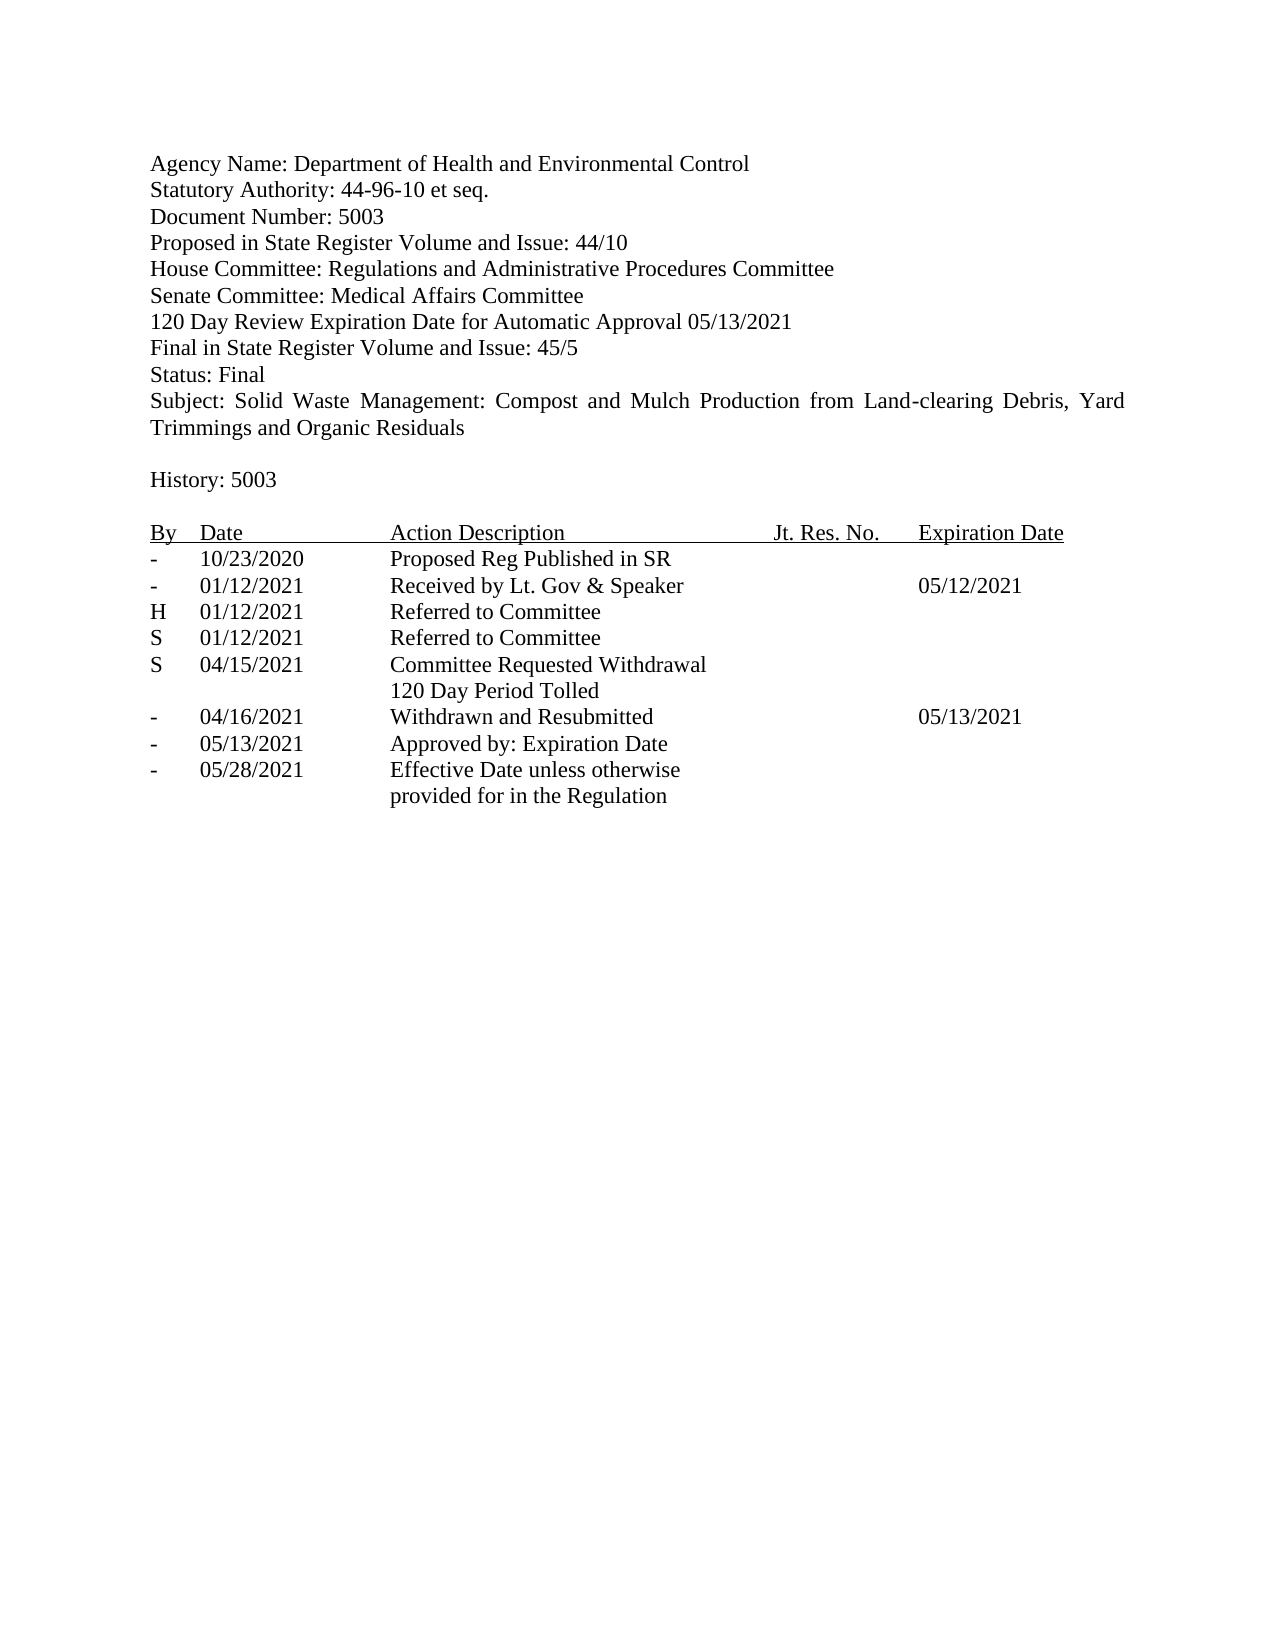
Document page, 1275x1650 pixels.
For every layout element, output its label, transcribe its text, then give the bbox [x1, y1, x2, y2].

text History: 5003 [150, 466, 1125, 493]
text - 10/23/2020 Proposed Reg Published in SR [150, 545, 1125, 572]
text 120 Day Period Tolled [150, 677, 1125, 703]
text Agency Name: Department of Health and Environmental Control [150, 150, 1125, 176]
text S 01/12/2021 Referred to Committee [150, 624, 1125, 651]
text provided for in the Regulation [150, 782, 1125, 809]
text - 04/16/2021 Withdrawn and Resubmitted 05/13/2021 [150, 703, 1125, 730]
text S 04/15/2021 Committee Requested Withdrawal [150, 651, 1125, 677]
text 120 Day Review Expiration Date for Automatic Approval 05/13/2021 [150, 308, 1125, 334]
text By Date Action Description Jt. Res. No. Expiration Date [150, 519, 1125, 545]
text Status: Final [150, 361, 1125, 387]
text - 01/12/2021 Received by Lt. Gov & Speaker 05/12/2021 [150, 572, 1125, 598]
text Document Number: 5003 [150, 203, 1125, 229]
text - 05/28/2021 Effective Date unless otherwise [150, 756, 1125, 782]
text Senate Committee: Medical Affairs Committee [150, 282, 1125, 308]
text Subject: Solid Waste Management: Compost and Mulch Production from Land-clearing Debris, Yard Trimmings and Organic Residuals [150, 387, 1125, 440]
text Statutory Authority: 44-96-10 et seq. [150, 176, 1125, 203]
text House Committee: Regulations and Administrative Procedures Committee [150, 255, 1125, 282]
text Final in State Register Volume and Issue: 45/5 [150, 334, 1125, 361]
text Proposed in State Register Volume and Issue: 44/10 [150, 229, 1125, 255]
text - 05/13/2021 Approved by: Expiration Date [150, 730, 1125, 756]
text H 01/12/2021 Referred to Committee [150, 598, 1125, 624]
